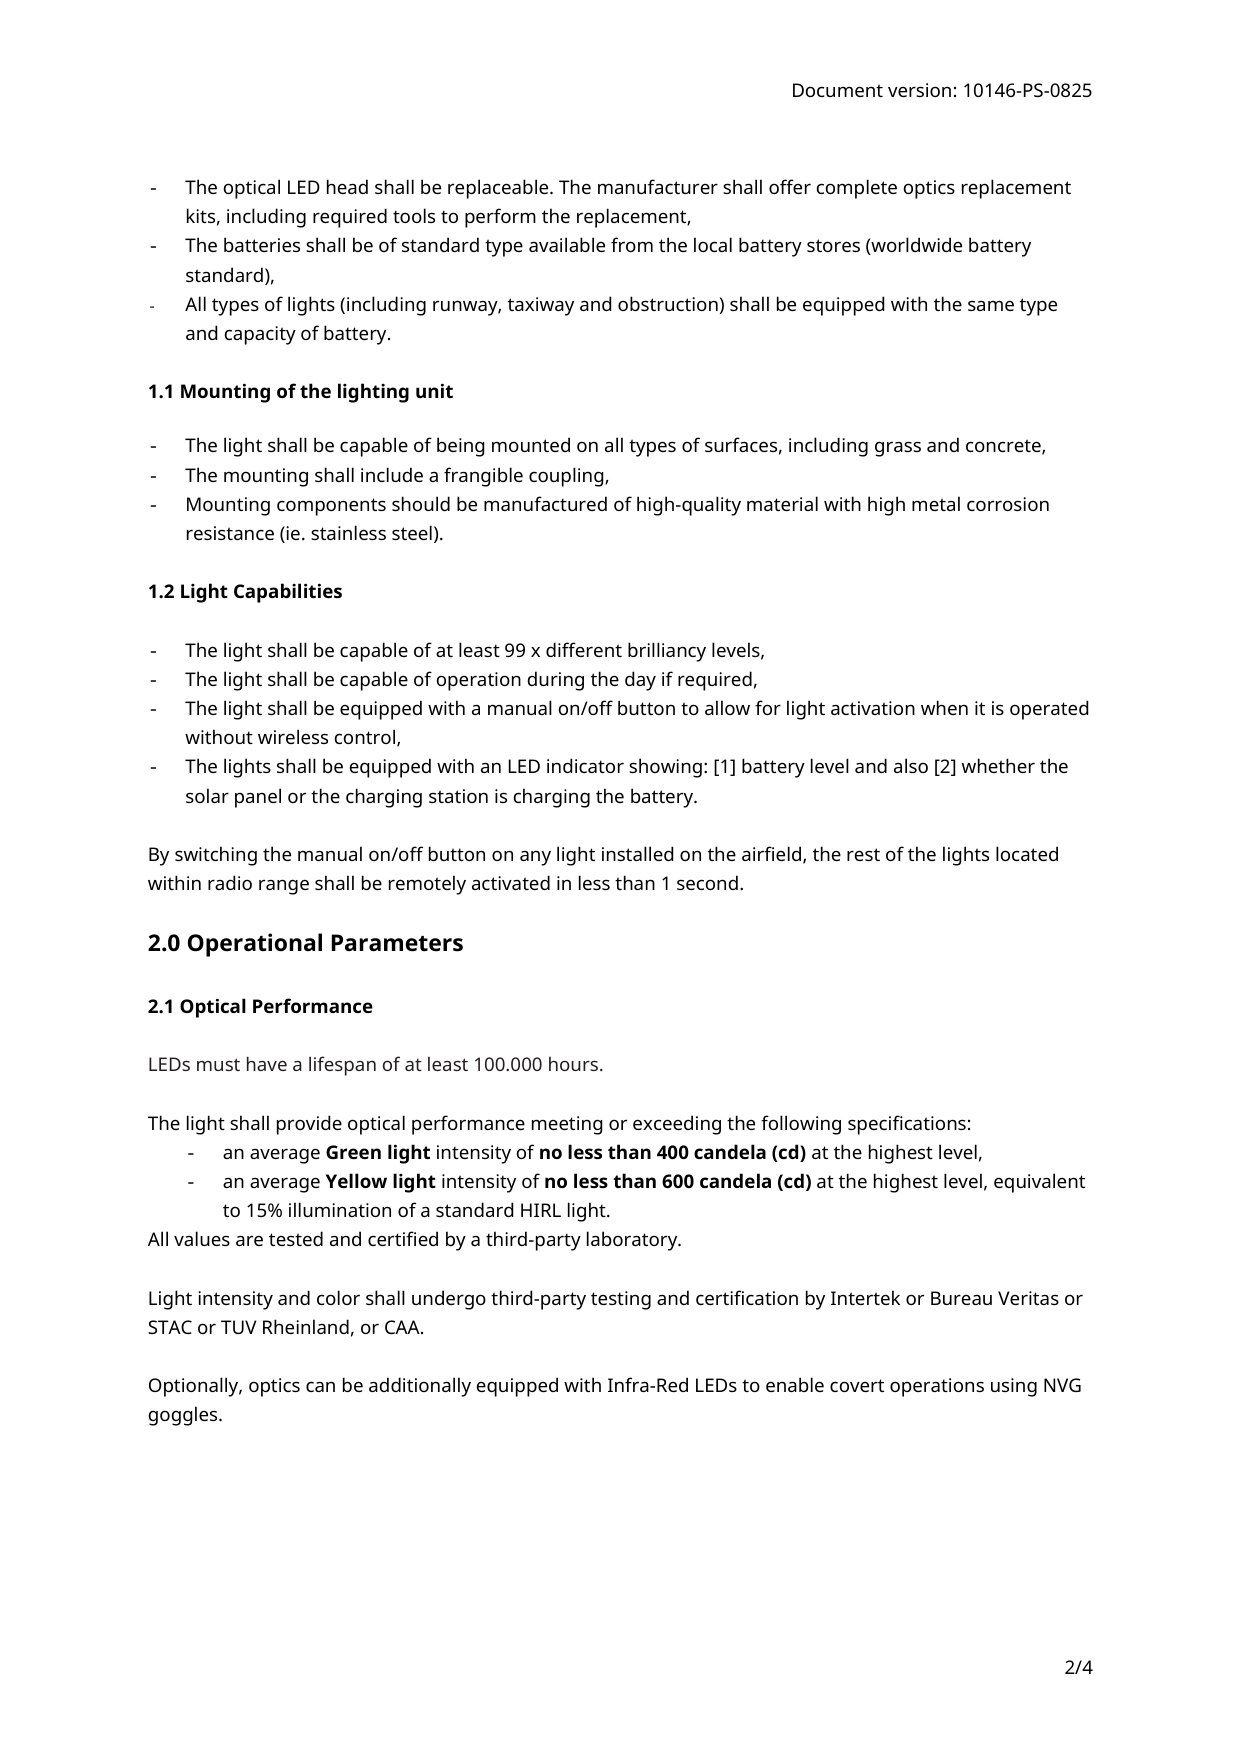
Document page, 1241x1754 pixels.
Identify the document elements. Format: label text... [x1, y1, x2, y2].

list The optical LED head shall be replaceable. The manufacturer shall offer complete optics replacement kits, including required tools to perform the replacement, [148, 171, 1093, 229]
text By switching the manual on/off button on any light installed on the airfield, the rest of the lights located within radio range shall be remotely activated in less than 1 second. [148, 838, 1093, 896]
text Optionally, optics can be additionally equipped with Infra-Red LEDs to enable covert operations using NVG goggles. [148, 1369, 1093, 1427]
text All values are tested and certified by a third-party laboratory. [148, 1223, 1093, 1252]
list an average Yellow light intensity of no less than 600 candela (cd) at the highest level, equivalent to 15% illumination of a standard HIRL light. [185, 1165, 1093, 1223]
list The lights shall be equipped with an LED indicator showing: [1] battery level and also [2] whether the solar panel or the charging station is charging the battery. [148, 750, 1093, 808]
list The mounting shall include a frangible coupling, [148, 458, 1093, 488]
list The light shall be capable of operation during the day if required, [148, 663, 1093, 692]
list All types of lights (including runway, taxiway and obstruction) shall be equipped with the same type and capacity of battery. [148, 288, 1093, 346]
text The light shall provide optical performance meeting or exceeding the following specifications: [148, 1106, 1093, 1136]
list an average Green light intensity of no less than 400 candela (cd) at the highest level, [185, 1136, 1093, 1165]
text 2.1 Optical Performance [148, 990, 1093, 1019]
text 1.2 Light Capabilities [148, 575, 1093, 604]
list The batteries shall be of standard type available from the local battery stores (worldwide battery standard), [148, 229, 1093, 288]
text LEDs must have a lifespan of at least 100.000 hours. [148, 1048, 1093, 1077]
list The light shall be capable of being mounted on all types of surfaces, including grass and concrete, [148, 429, 1093, 458]
text 1.1 Mounting of the lighting unit [148, 375, 1093, 404]
list Mounting components should be manufactured of high-quality material with high metal corrosion resistance (ie. stainless steel). [148, 488, 1093, 546]
list The light shall be capable of at least 99 x different brilliancy levels, [148, 633, 1093, 663]
text 2.0 Operational Parameters [148, 927, 1093, 958]
list The light shall be equipped with a manual on/off button to allow for light activation when it is operated without wireless control, [148, 692, 1093, 750]
text Light intensity and color shall undergo third-party testing and certification by Intertek or Bureau Veritas or STAC or TUV Rheinland, or CAA. [148, 1281, 1093, 1340]
